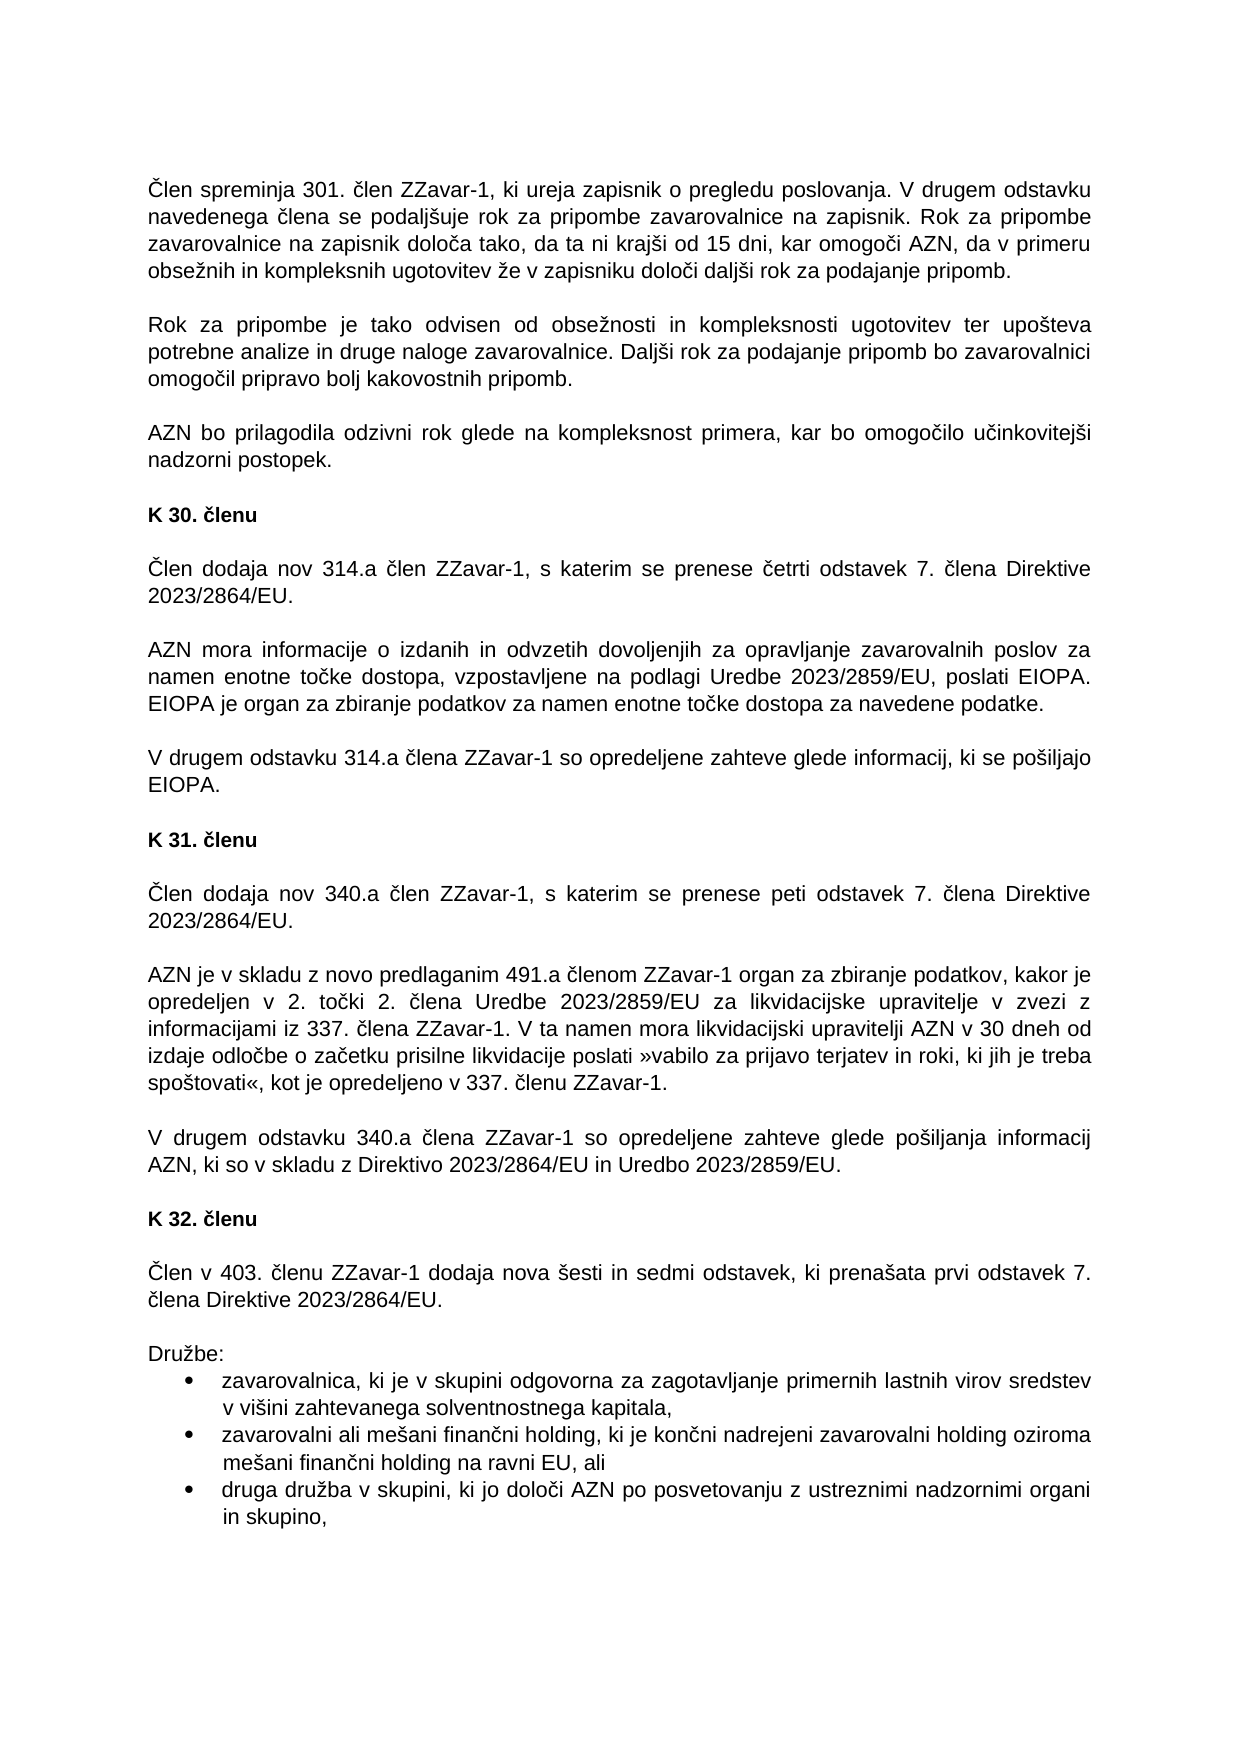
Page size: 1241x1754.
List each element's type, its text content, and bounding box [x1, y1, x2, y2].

text AZN mora informacije o izdanih in odvzetih dovoljenjih za opravljanje zavarovalnih poslov za namen enotne točke dostopa, vzpostavljene na podlagi Uredbe 2023/2859/EU, poslati EIOPA. EIOPA je organ za zbiranje podatkov za namen enotne točke dostopa za navedene podatke. [148, 635, 1093, 716]
list zavarovalni ali mešani finančni holding, ki je končni nadrejeni zavarovalni holding oziroma mešani finančni holding na ravni EU, ali [185, 1421, 1093, 1475]
text AZN bo prilagodila odzivni rok glede na kompleksnost primera, kar bo omogočilo učinkovitejši nadzorni postopek. [148, 418, 1093, 473]
text Rok za pripombe je tako odvisen od obsežnosti in kompleksnosti ugotovitev ter upošteva potrebne analize in druge naloge zavarovalnice. Daljši rok za podajanje pripomb bo zavarovalnici omogočil pripravo bolj kakovostnih pripomb. [148, 310, 1093, 391]
list druga družba v skupini, ki jo določi AZN po posvetovanju z ustreznimi nadzornimi organi in skupino, [185, 1475, 1093, 1529]
text K 30. členu [148, 500, 1093, 527]
text V drugem odstavku 314.a člena ZZavar-1 so opredeljene zahteve glede informacij, ki se pošiljajo EIOPA. [148, 743, 1093, 798]
text Člen dodaja nov 340.a člen ZZavar-1, s katerim se prenese peti odstavek 7. člena Direktive 2023/2864/EU. [148, 879, 1093, 933]
text K 31. členu [148, 825, 1093, 852]
text Družbe: [148, 1339, 1093, 1366]
text K 32. členu [148, 1204, 1093, 1231]
text Člen v 403. členu ZZavar-1 dodaja nova šesti in sedmi odstavek, ki prenašata prvi odstavek 7. člena Direktive 2023/2864/EU. [148, 1258, 1093, 1312]
text V drugem odstavku 340.a člena ZZavar-1 so opredeljene zahteve glede pošiljanja informacij AZN, ki so v skladu z Direktivo 2023/2864/EU in Uredbo 2023/2859/EU. [148, 1123, 1093, 1177]
list zavarovalnica, ki je v skupini odgovorna za zagotavljanje primernih lastnih virov sredstev v višini zahtevanega solventnostnega kapitala, [185, 1366, 1093, 1421]
text Člen spreminja 301. člen ZZavar-1, ki ureja zapisnik o pregledu poslovanja. V drugem odstavku navedenega člena se podaljšuje rok za pripombe zavarovalnice na zapisnik. Rok za pripombe zavarovalnice na zapisnik določa tako, da ta ni krajši od 15 dni, kar omogoči AZN, da v primeru obsežnih in kompleksnih ugotovitev že v zapisniku določi daljši rok za podajanje pripomb. [148, 175, 1093, 283]
text AZN je v skladu z novo predlaganim 491.a členom ZZavar-1 organ za zbiranje podatkov, kakor je opredeljen v 2. točki 2. člena Uredbe 2023/2859/EU za likvidacijske upravitelje v zvezi z informacijami iz 337. člena ZZavar-1. V ta namen mora likvidacijski upravitelji AZN v 30 dneh od izdaje odločbe o začetku prisilne likvidacije poslati »vabilo za prijavo terjatev in roki, ki jih je treba spoštovati«, kot je opredeljeno v 337. členu ZZavar-1. [148, 960, 1093, 1096]
text Člen dodaja nov 314.a člen ZZavar-1, s katerim se prenese četrti odstavek 7. člena Direktive 2023/2864/EU. [148, 554, 1093, 608]
